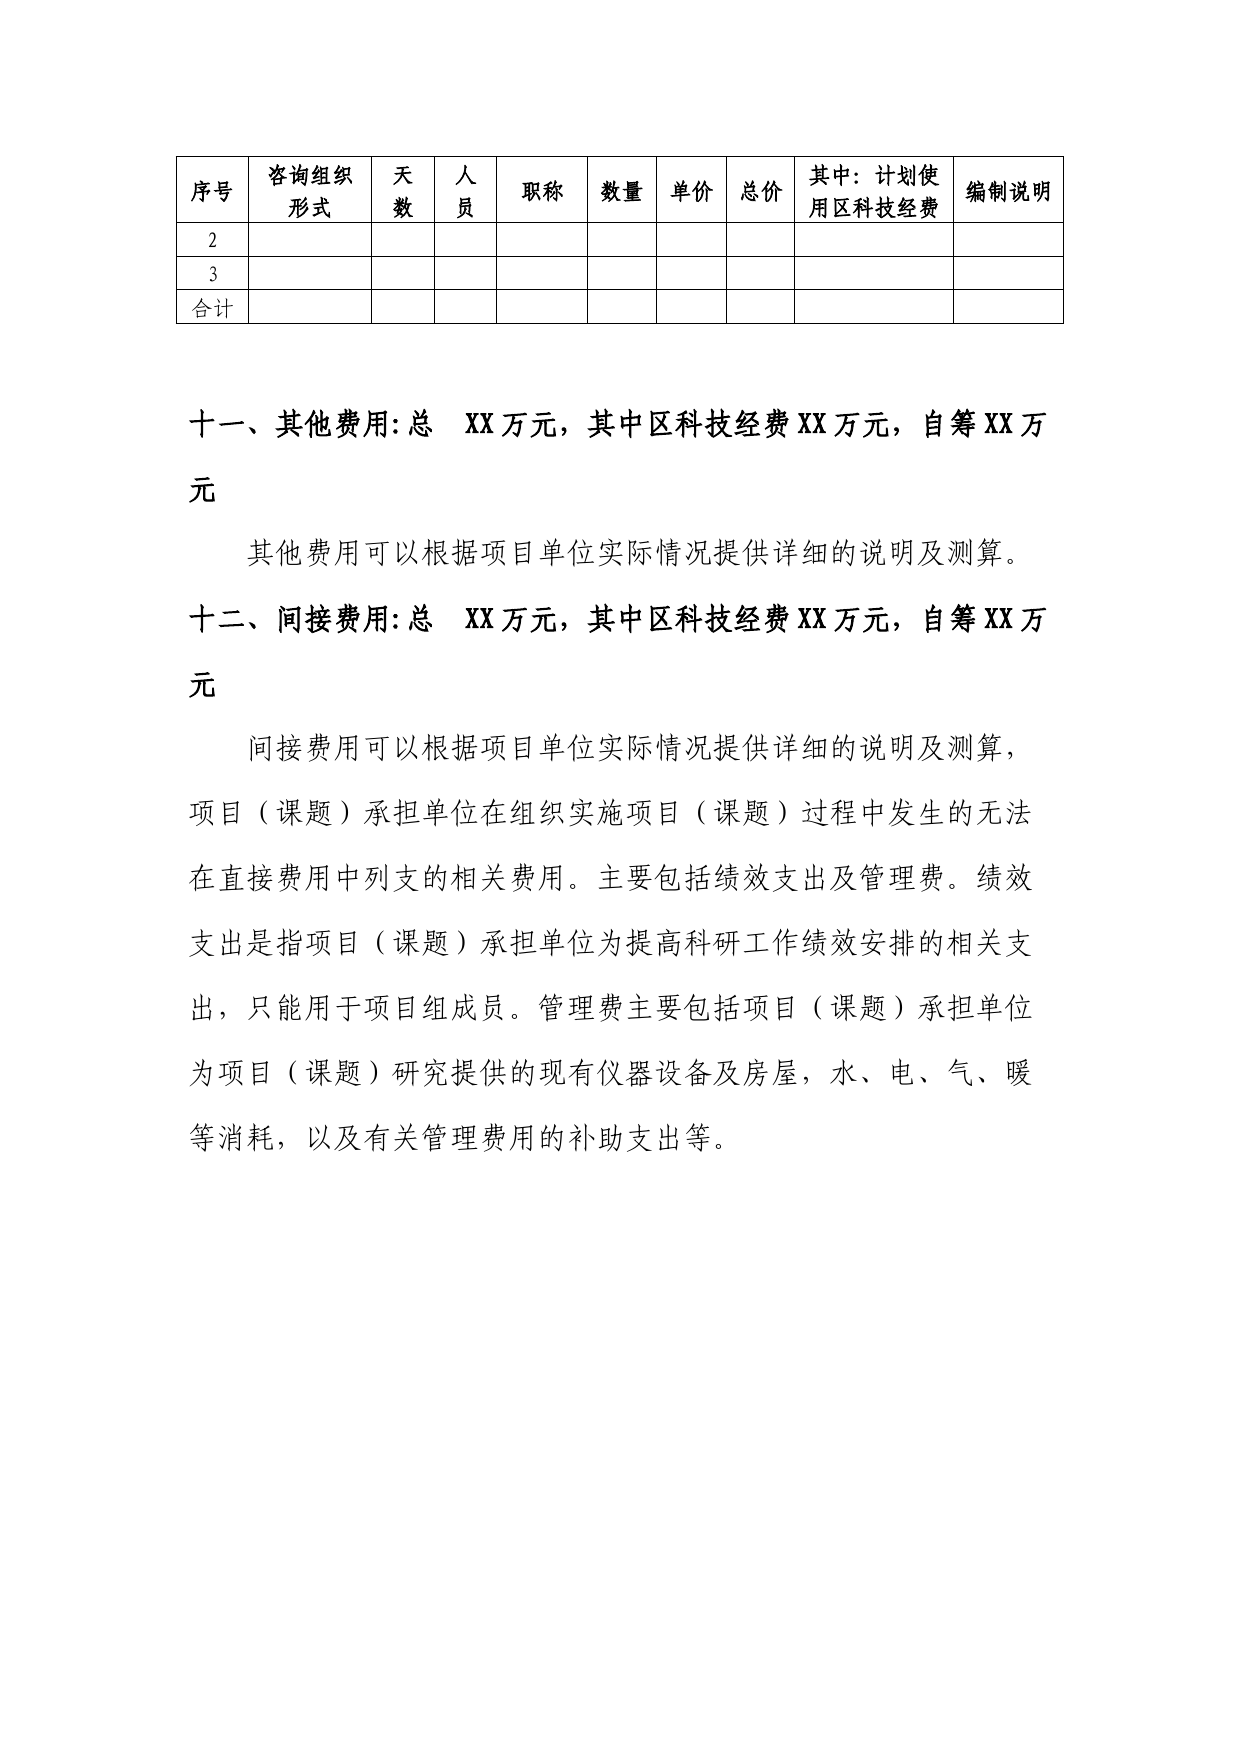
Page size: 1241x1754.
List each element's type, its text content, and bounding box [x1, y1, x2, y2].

table_header 数量 [588, 157, 656, 222]
table_cell [372, 290, 434, 323]
table_cell [497, 257, 587, 289]
table_header 天数 [372, 157, 434, 222]
table_cell [954, 223, 1063, 256]
table_cell 3 [177, 257, 248, 289]
table_cell [497, 290, 587, 323]
table_cell [435, 257, 496, 289]
text 十二、间接费用:总 XX万元，其中区科技经费XX万元，自筹XX万元 [187, 584, 1053, 714]
table_cell [795, 257, 953, 289]
table_cell [954, 257, 1063, 289]
table_cell [657, 257, 726, 289]
table_header 职称 [497, 157, 587, 222]
table_header 人员 [435, 157, 496, 222]
table_header 编制说明 [954, 157, 1063, 222]
table_cell [657, 223, 726, 256]
text 十一、其他费用:总 XX万元，其中区科技经费XX万元，自筹XX万元 [187, 389, 1053, 519]
table_cell [657, 290, 726, 323]
table_cell [954, 290, 1063, 323]
table_header 总价 [727, 157, 794, 222]
table_cell [435, 290, 496, 323]
table_cell [588, 290, 656, 323]
table_cell [249, 257, 371, 289]
table_cell [497, 223, 587, 256]
table_cell 合计 [177, 290, 248, 323]
table_cell [372, 257, 434, 289]
text 间接费用可以根据项目单位实际情况提供详细的说明及测算，项目（课题）承担单位在组织实施项目（课题）过程中发生的无法在直接费用中列支的相关费用。主要包括绩效支出及管理费。绩效支出是指项目（课题）承担单位为提高科研工作绩效安排的相关支出，只能用于项目组成员。管理费主要包括项目（课题）承担单位为项目（课题）研究提供的现有仪器设备及房屋，水、电、气、暖等消耗，以及有关管理费用的补助支出等。 [187, 714, 1053, 1169]
table_cell [727, 257, 794, 289]
table_cell [249, 290, 371, 323]
text 其他费用可以根据项目单位实际情况提供详细的说明及测算。 [187, 519, 1053, 584]
table_header 序号 [177, 157, 248, 222]
table_cell [727, 290, 794, 323]
table_cell [588, 223, 656, 256]
table_header 其中：计划使用区科技经费 [795, 157, 953, 222]
table_cell [249, 223, 371, 256]
table_cell [795, 290, 953, 323]
table_header 咨询组织形式 [249, 157, 371, 222]
table_cell [435, 223, 496, 256]
table_cell [795, 223, 953, 256]
table_cell 2 [177, 223, 248, 256]
table_cell [727, 223, 794, 256]
table_cell [372, 223, 434, 256]
table_cell [588, 257, 656, 289]
table_header 单价 [657, 157, 726, 222]
